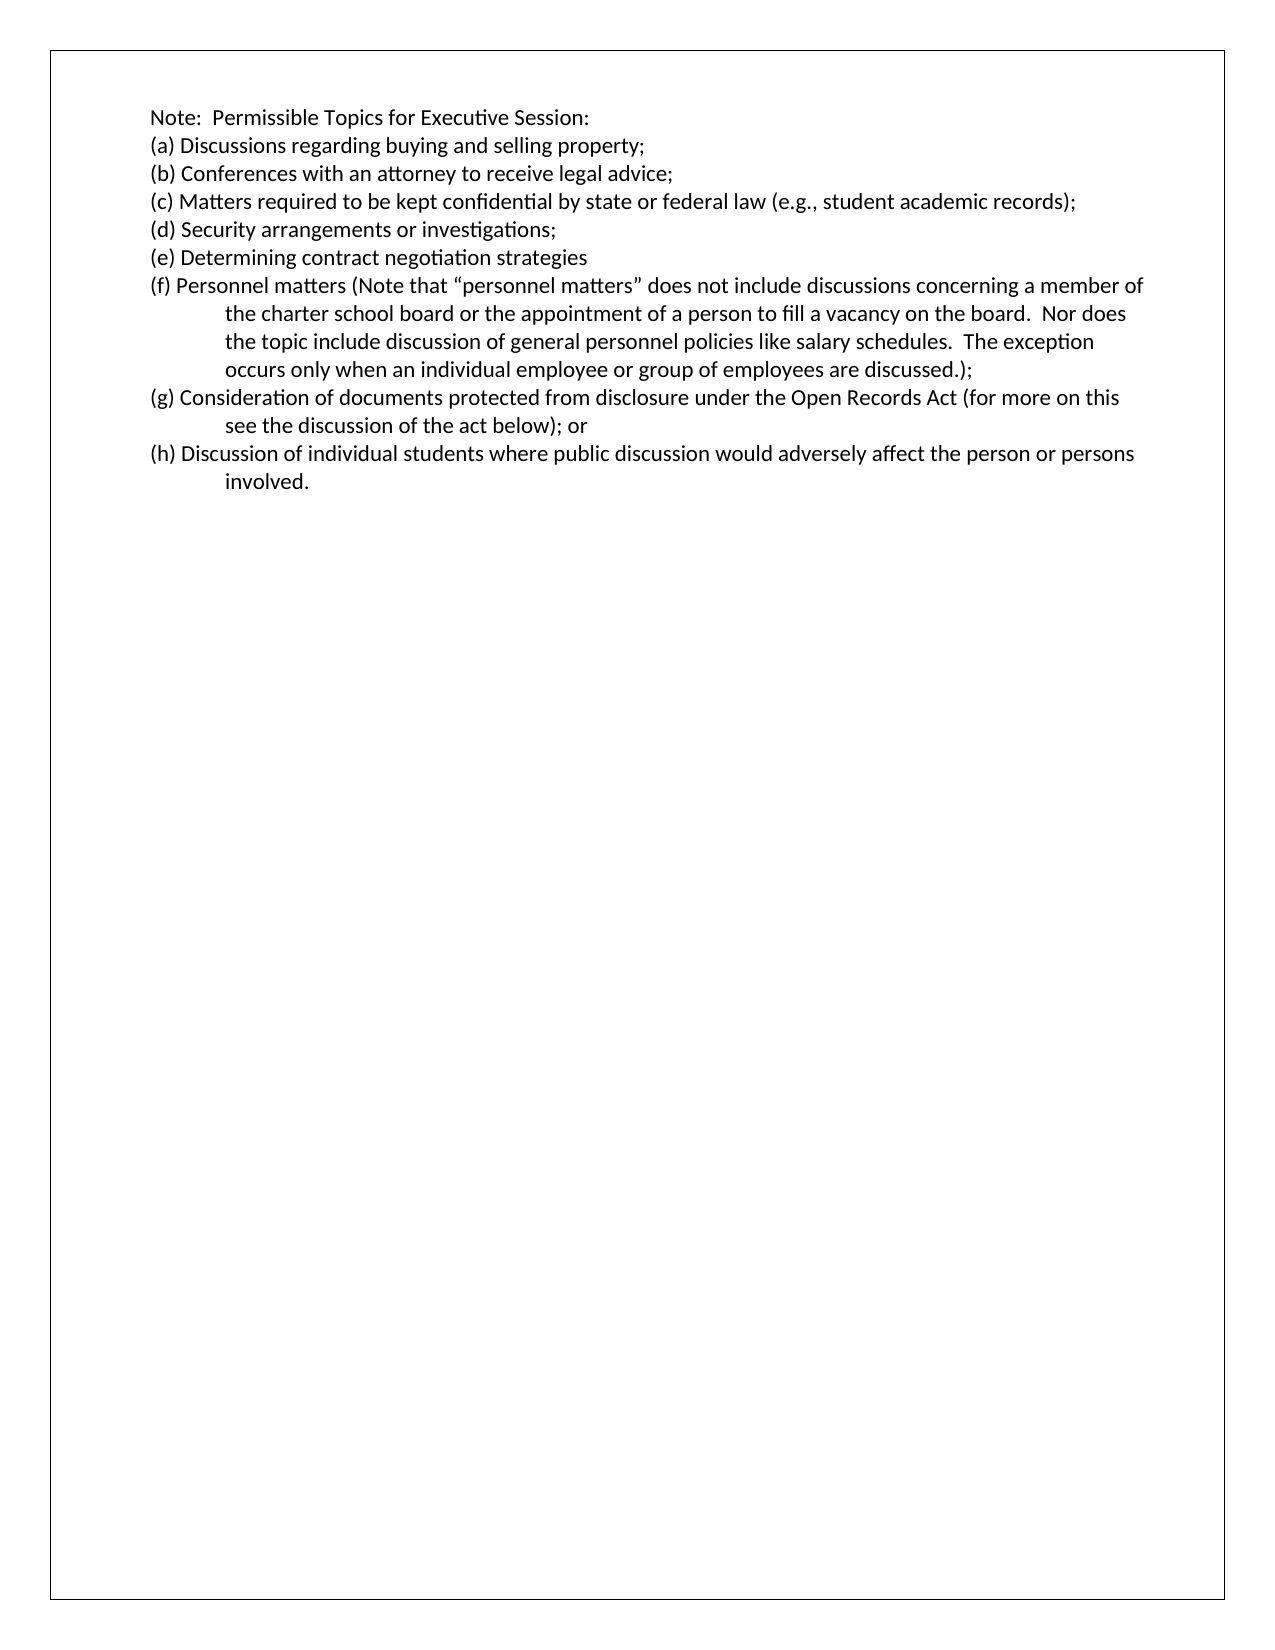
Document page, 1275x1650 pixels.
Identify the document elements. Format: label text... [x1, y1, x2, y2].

text (a) Discussions regarding buying and selling property; [150, 131, 1155, 159]
text Note: Permissible Topics for Executive Session: [150, 103, 1155, 131]
text (e) Determining contract negotiation strategies [150, 243, 1155, 271]
text (d) Security arrangements or investigations; [150, 215, 1155, 243]
text (c) Matters required to be kept confidential by state or federal law (e.g., student academic records); [150, 187, 1155, 215]
text (f) Personnel matters (Note that “personnel matters” does not include discussions concerning a member of the charter school board or the appointment of a person to fill a vacancy on the board. Nor does the topic include discussion of general personnel policies like salary schedules. The exception occurs only when an individual employee or group of employees are discussed.); [150, 271, 1155, 383]
text (b) Conferences with an attorney to receive legal advice; [150, 159, 1155, 187]
text (h) Discussion of individual students where public discussion would adversely affect the person or persons involved. [150, 439, 1155, 495]
text (g) Consideration of documents protected from disclosure under the Open Records Act (for more on this see the discussion of the act below); or [150, 383, 1155, 439]
